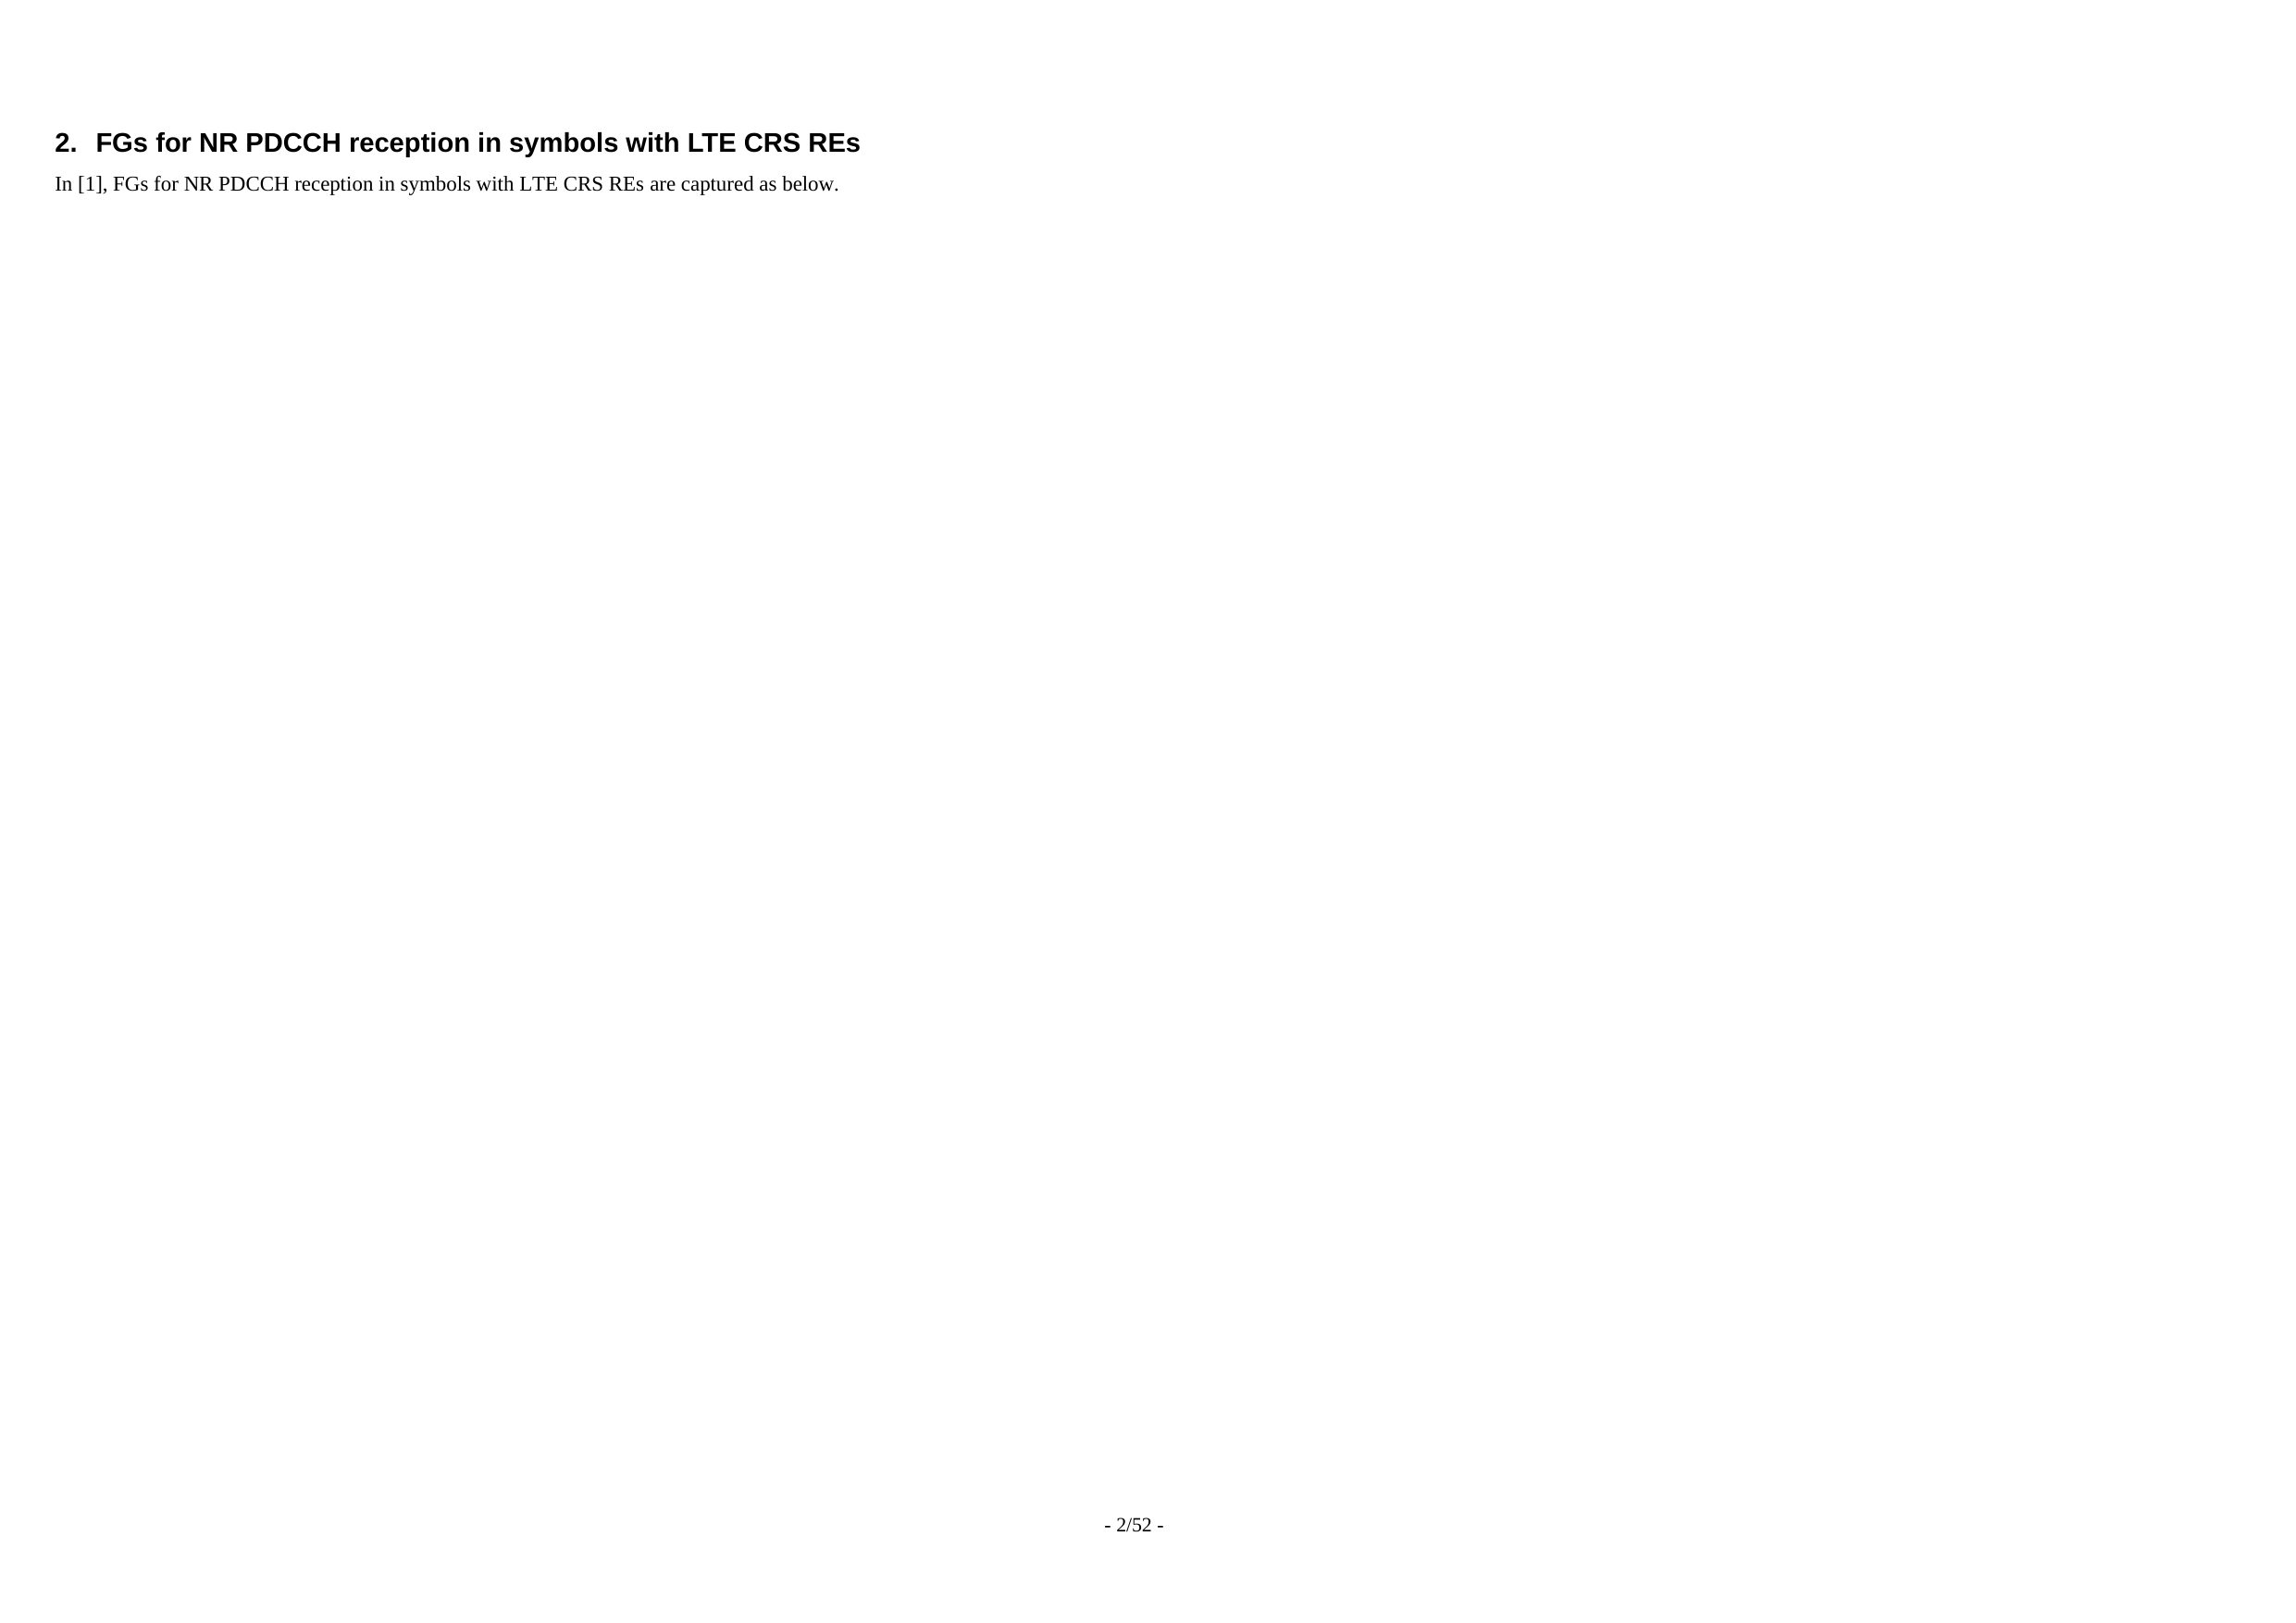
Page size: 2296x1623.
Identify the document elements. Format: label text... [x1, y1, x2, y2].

subtitle FGs for NR PDCCH reception in symbols with LTE CRS REs [55, 127, 2214, 157]
text In [1], FGs for NR PDCCH reception in symbols with LTE CRS REs are captured as below. [55, 172, 2214, 196]
